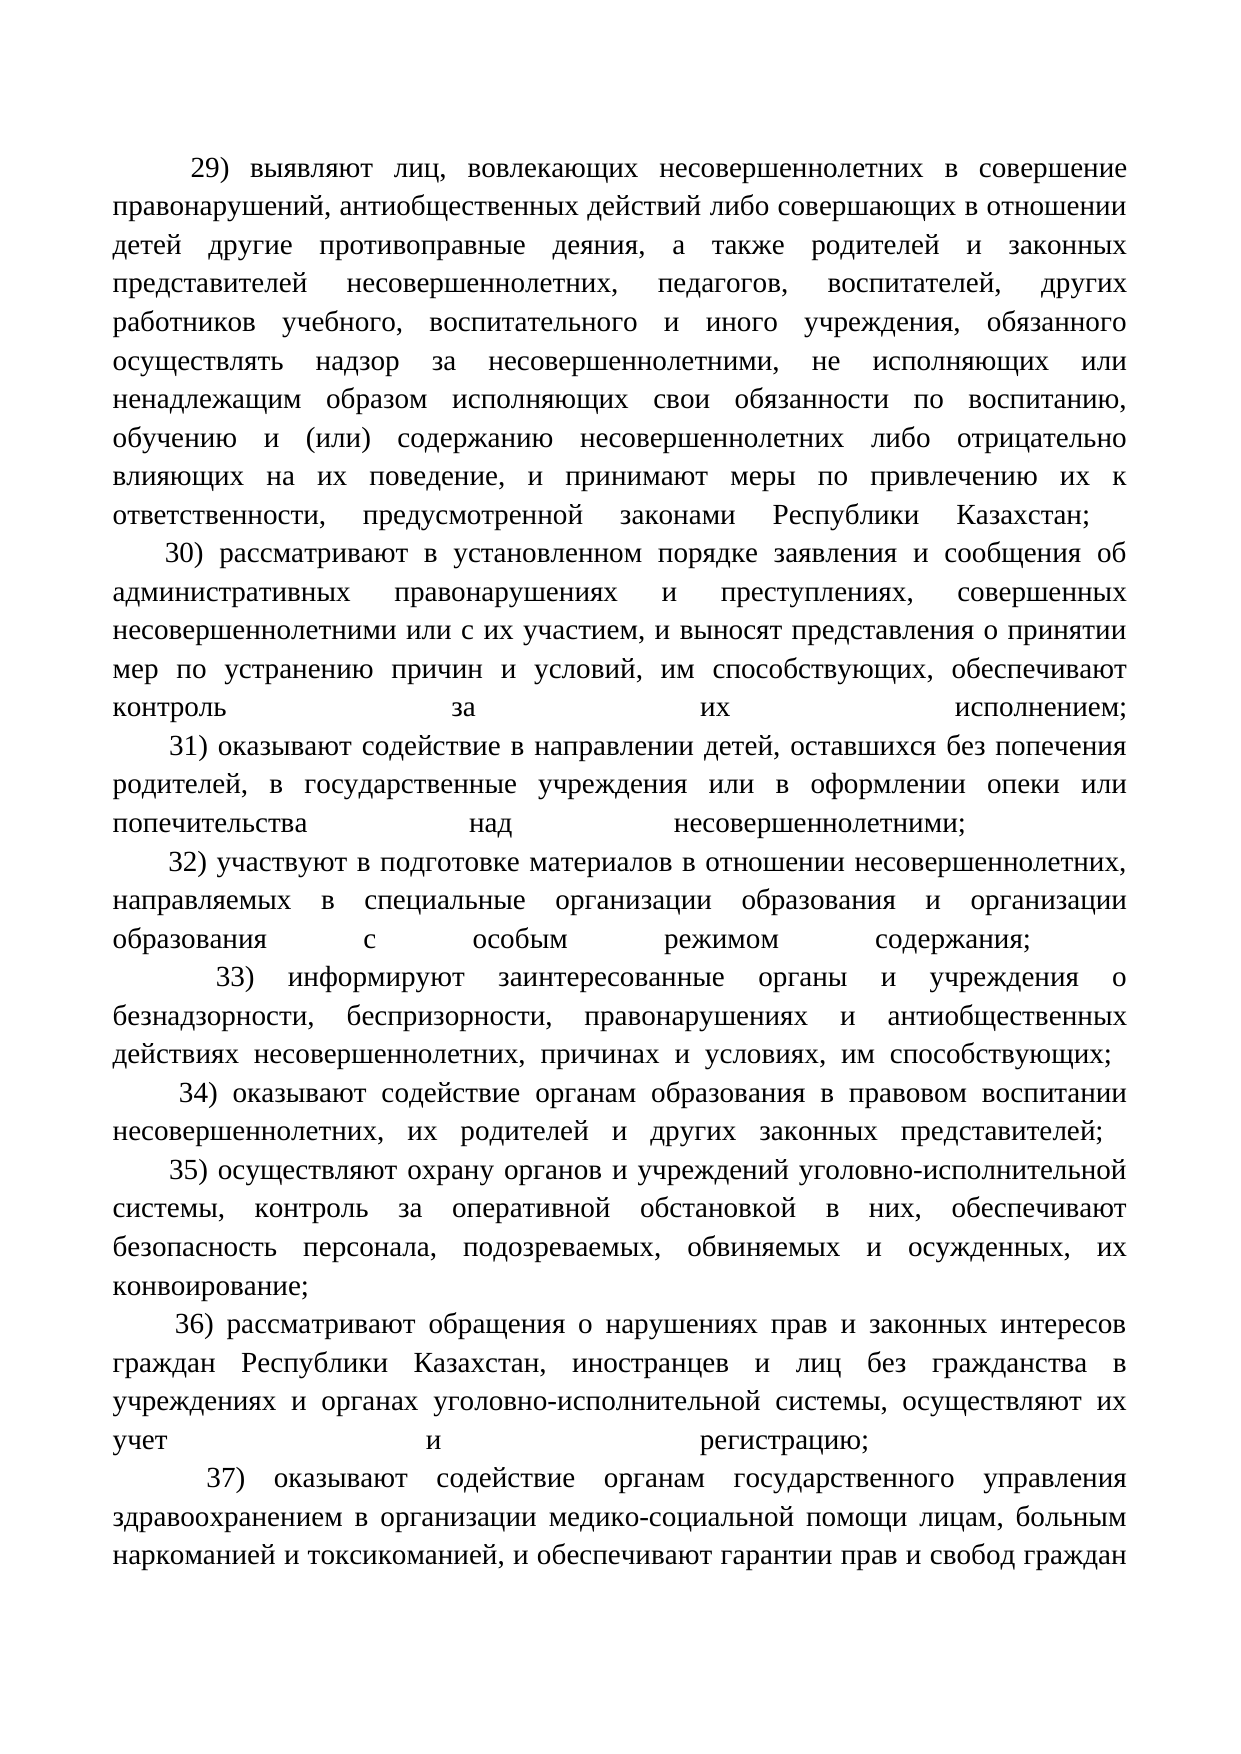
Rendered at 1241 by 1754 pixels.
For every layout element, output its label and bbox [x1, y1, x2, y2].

text [112, 150, 1128, 1571]
